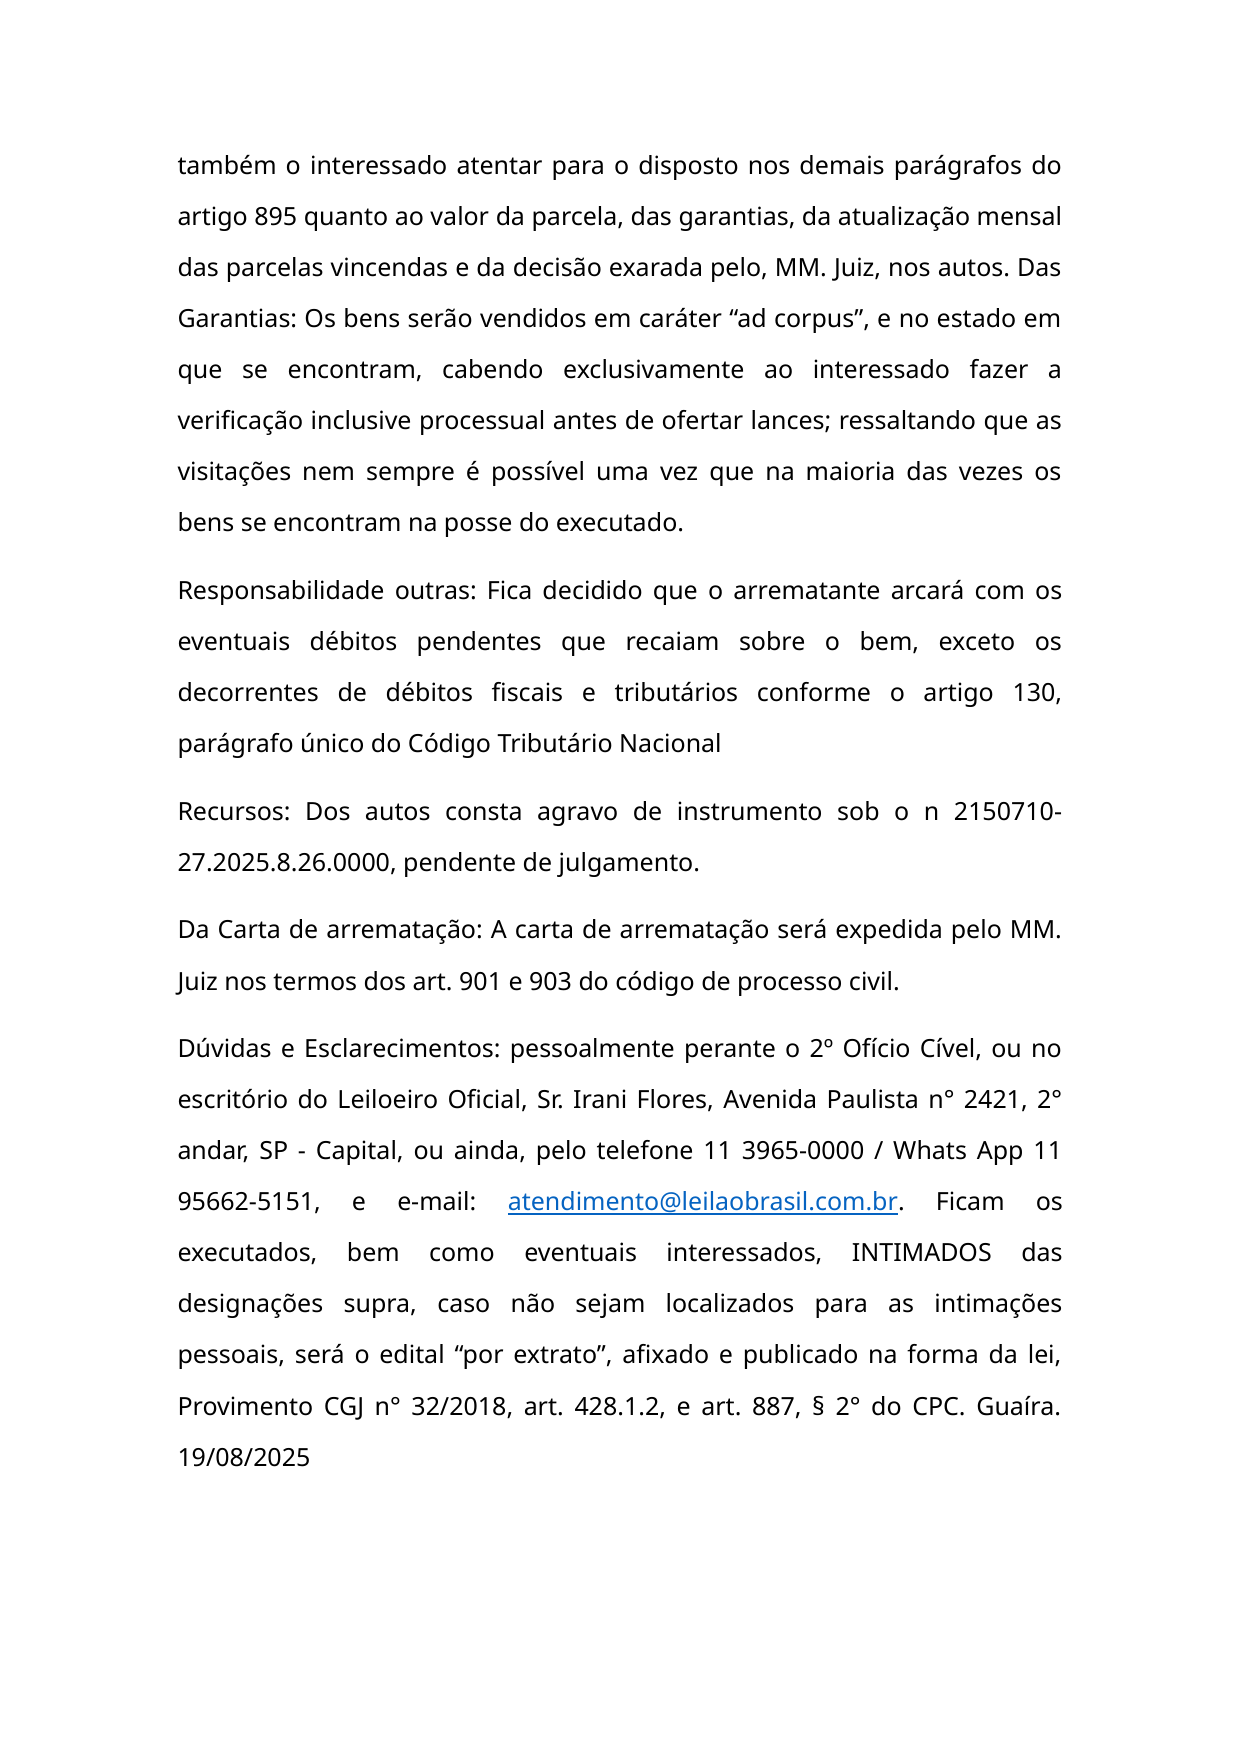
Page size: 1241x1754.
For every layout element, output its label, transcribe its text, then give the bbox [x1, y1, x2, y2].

text Da Carta de arrematação: A carta de arrematação será expedida pelo MM. Juiz nos termos dos art. 901 e 903 do código de processo civil. [177, 912, 1063, 997]
text Recursos: Dos autos consta agravo de instrumento sob o n 2150710-27.2025.8.26.0000, pendente de julgamento. [177, 793, 1063, 878]
text Responsabilidade outras: Fica decidido que o arrematante arcará com os eventuais débitos pendentes que recaiam sobre o bem, exceto os decorrentes de débitos fiscais e tributários conforme o artigo 130, parágrafo único do Código Tributário Nacional [177, 573, 1063, 760]
text também o interessado atentar para o disposto nos demais parágrafos do artigo 895 quanto ao valor da parcela, das garantias, da atualização mensal das parcelas vincendas e da decisão exarada pelo, MM. Juiz, nos autos. Das Garantias: Os bens serão vendidos em caráter “ad corpus”, e no estado em que se encontram, cabendo exclusivamente ao interessado fazer a verificação inclusive processual antes de ofertar lances; ressaltando que as visitações nem sempre é possível uma vez que na maioria das vezes os bens se encontram na posse do executado. [177, 148, 1063, 539]
text Dúvidas e Esclarecimentos: pessoalmente perante o 2º Ofício Cível, ou no escritório do Leiloeiro Oficial, Sr. Irani Flores, Avenida Paulista n° 2421, 2° andar, SP - Capital, ou ainda, pelo telefone 11 3965-0000 / Whats App 11 95662-5151, e e-mail: atendimento@leilaobrasil.com.br. Ficam os executados, bem como eventuais interessados, INTIMADOS das designações supra, caso não sejam localizados para as intimações pessoais, será o edital “por extrato”, afixado e publicado na forma da lei, Provimento CGJ n° 32/2018, art. 428.1.2, e art. 887, § 2° do CPC. Guaíra. 19/08/2025 [177, 1031, 1063, 1473]
